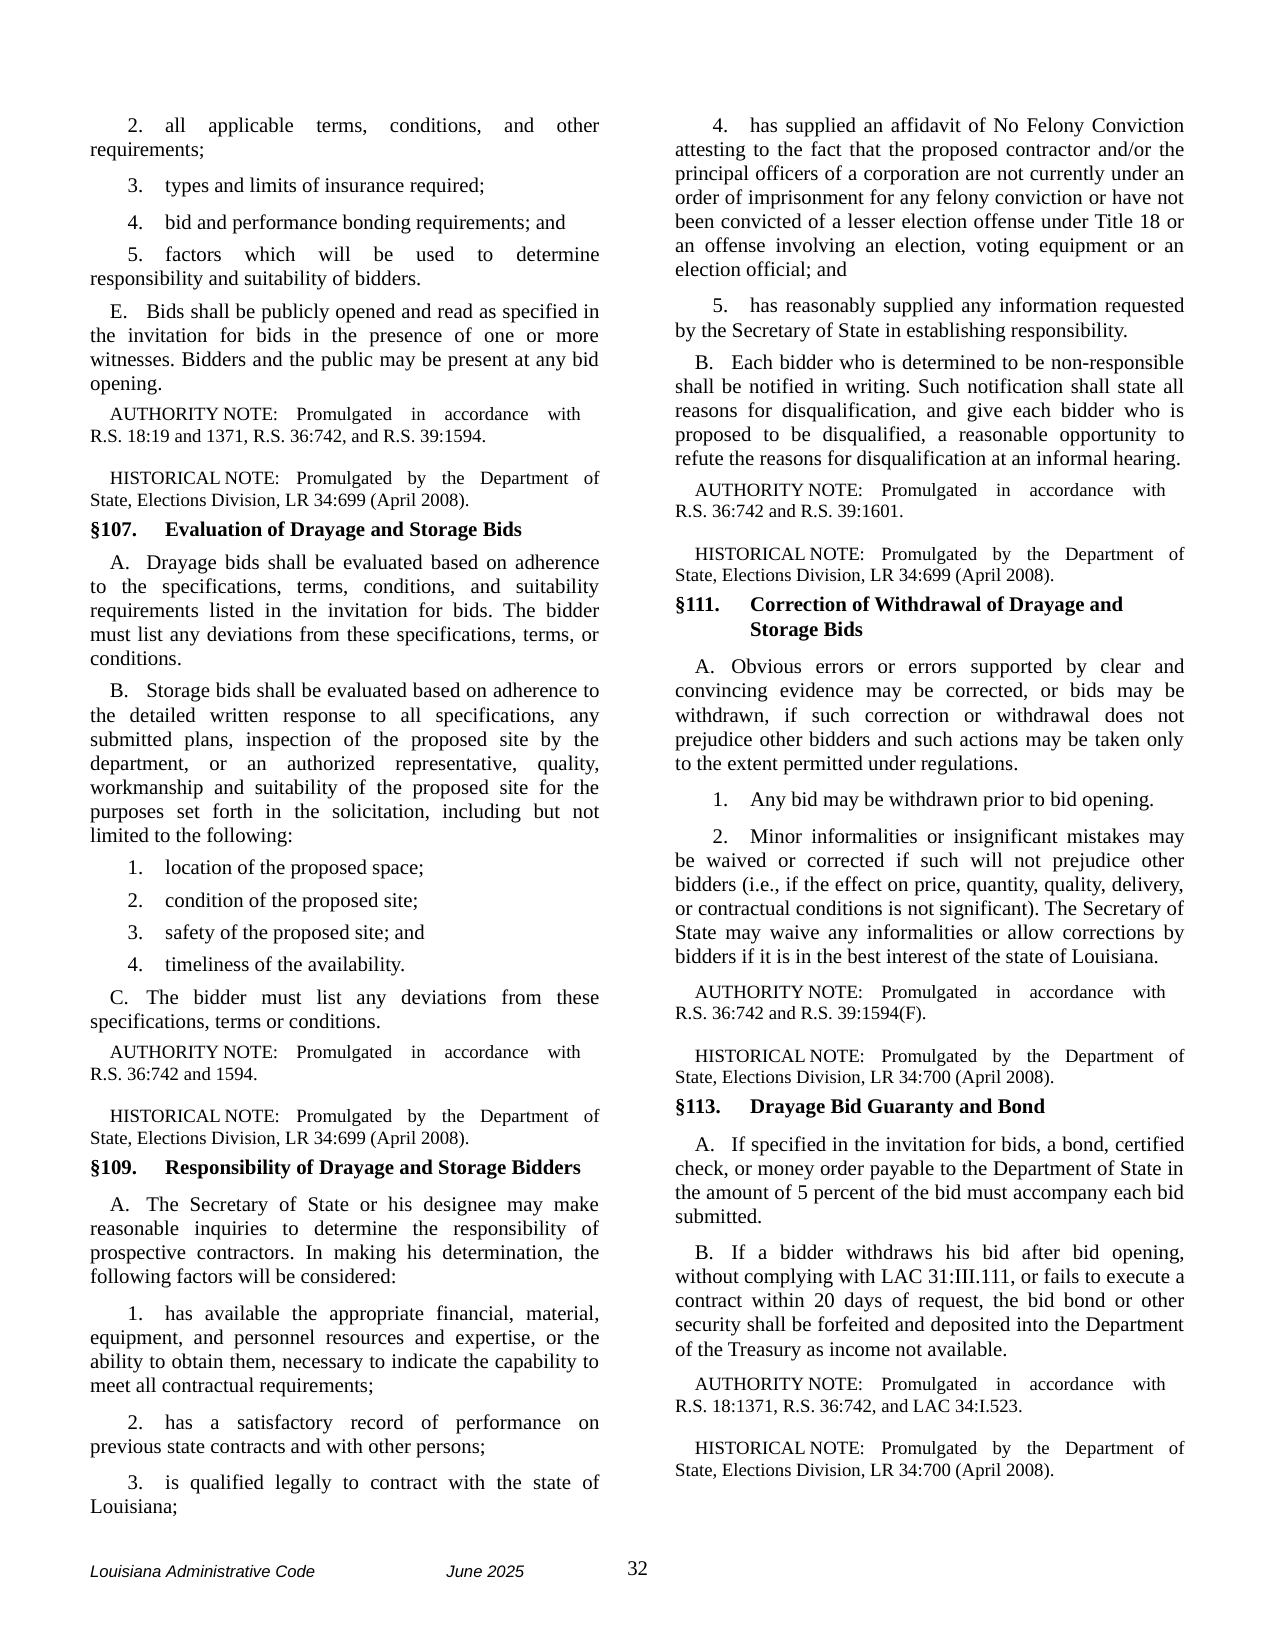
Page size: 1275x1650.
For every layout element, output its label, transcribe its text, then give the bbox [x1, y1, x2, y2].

text AUTHORITY NOTE: Promulgated in accordance with R.S. 36:742 and R.S. 39:1601. [675, 478, 1185, 522]
text 1. has available the appropriate financial, material, equipment, and personnel resources and expertise, or the ability to obtain them, necessary to indicate the capability to meet all contractual requirements; [90, 1301, 600, 1397]
text A. The Secretary of State or his designee may make reasonable inquiries to determine the responsibility of prospective contractors. In making his determination, the following factors will be considered: [90, 1192, 600, 1288]
text AUTHORITY NOTE: Promulgated in accordance with R.S. 18:1371, R.S. 36:742, and LAC 34:I.523. [675, 1373, 1185, 1416]
text §111. Correction of Withdrawal of Drayage and Storage Bids [675, 592, 1185, 642]
text §109. Responsibility of Drayage and Storage Bidders [90, 1154, 600, 1179]
text 1. Any bid may be withdrawn prior to bid opening. [675, 787, 1185, 811]
text B. Each bidder who is determined to be non-responsible shall be notified in writing. Such notification shall state all reasons for disqualification, and give each bidder who is proposed to be disqualified, a reasonable opportunity to refute the reasons for disqualification at an informal hearing. [675, 350, 1185, 470]
text 4. has supplied an affidavit of No Felony Conviction attesting to the fact that the proposed contractor and/or the principal officers of a corporation are not currently under an order of imprisonment for any felony conviction or have not been convicted of a lesser election offense under Title 18 or an offense involving an election, voting equipment or an election official; and [675, 112, 1185, 281]
text 3. is qualified legally to contract with the state of Louisiana; [90, 1470, 600, 1518]
text 5. factors which will be used to determine responsibility and suitability of bidders. [90, 242, 600, 290]
text E. Bids shall be publicly opened and read as specified in the invitation for bids in the presence of one or more witnesses. Bidders and the public may be present at any bid opening. [90, 298, 600, 395]
text HISTORICAL NOTE: Promulgated by the Department of State, Elections Division, LR 34:699 (April 2008). [675, 542, 1185, 586]
text HISTORICAL NOTE: Promulgated by the Department of State, Elections Division, LR 34:699 (April 2008). [90, 467, 600, 510]
text C. The bidder must list any deviations from these specifications, terms or conditions. [90, 985, 600, 1033]
text 4. timeliness of the availability. [90, 952, 600, 976]
text 2. all applicable terms, conditions, and other requirements; [90, 112, 600, 161]
text 2. has a satisfactory record of performance on previous state contracts and with other persons; [90, 1409, 600, 1458]
text 3. types and limits of insurance required; [90, 173, 600, 197]
text 4. bid and performance bonding requirements; and [90, 210, 600, 234]
text HISTORICAL NOTE: Promulgated by the Department of State, Elections Division, LR 34:700 (April 2008). [675, 1044, 1185, 1088]
text 2. condition of the proposed site; [90, 888, 600, 912]
text A. If specified in the invitation for bids, a bond, certified check, or money order payable to the Department of State in the amount of 5 percent of the bid must accompany each bid submitted. [675, 1131, 1185, 1228]
text B. Storage bids shall be evaluated based on adherence to the detailed written response to all specifications, any submitted plans, inspection of the proposed site by the department, or an authorized representative, quality, workmanship and suitability of the proposed site for the purposes set forth in the solicitation, including but not limited to the following: [90, 678, 600, 847]
text 3. safety of the proposed site; and [90, 920, 600, 944]
text §107. Evaluation of Drayage and Storage Bids [90, 516, 600, 541]
text A. Drayage bids shall be evaluated based on adherence to the specifications, terms, conditions, and suitability requirements listed in the invitation for bids. The bidder must list any deviations from these specifications, terms, or conditions. [90, 550, 600, 670]
text B. If a bidder withdraws his bid after bid opening, without complying with LAC 31:III.111, or fails to execute a contract within 20 days of request, the bid bond or other security shall be forfeited and deposited into the Department of the Treasury as income not available. [675, 1240, 1185, 1361]
text 5. has reasonably supplied any information requested by the Secretary of State in establishing responsibility. [675, 293, 1185, 342]
text 2. Minor informalities or insignificant mistakes may be waived or corrected if such will not prejudice other bidders (i.e., if the effect on price, quantity, quality, delivery, or contractual conditions is not significant). The Secretary of State may waive any informalities or allow corrections by bidders if it is in the best interest of the state of Louisiana. [675, 824, 1185, 968]
text §113. Drayage Bid Guaranty and Bond [675, 1094, 1185, 1119]
text A. Obvious errors or errors supported by clear and convincing evidence may be corrected, or bids may be withdrawn, if such correction or withdrawal does not prejudice other bidders and such actions may be taken only to the extent permitted under regulations. [675, 654, 1185, 775]
text 1. location of the proposed space; [90, 855, 600, 879]
text HISTORICAL NOTE: Promulgated by the Department of State, Elections Division, LR 34:699 (April 2008). [90, 1105, 600, 1148]
text AUTHORITY NOTE: Promulgated in accordance with R.S. 36:742 and 1594. [90, 1041, 600, 1084]
text AUTHORITY NOTE: Promulgated in accordance with R.S. 36:742 and R.S. 39:1594(F). [675, 981, 1185, 1024]
text HISTORICAL NOTE: Promulgated by the Department of State, Elections Division, LR 34:700 (April 2008). [675, 1437, 1185, 1480]
text AUTHORITY NOTE: Promulgated in accordance with R.S. 18:19 and 1371, R.S. 36:742, and R.S. 39:1594. [90, 403, 600, 446]
